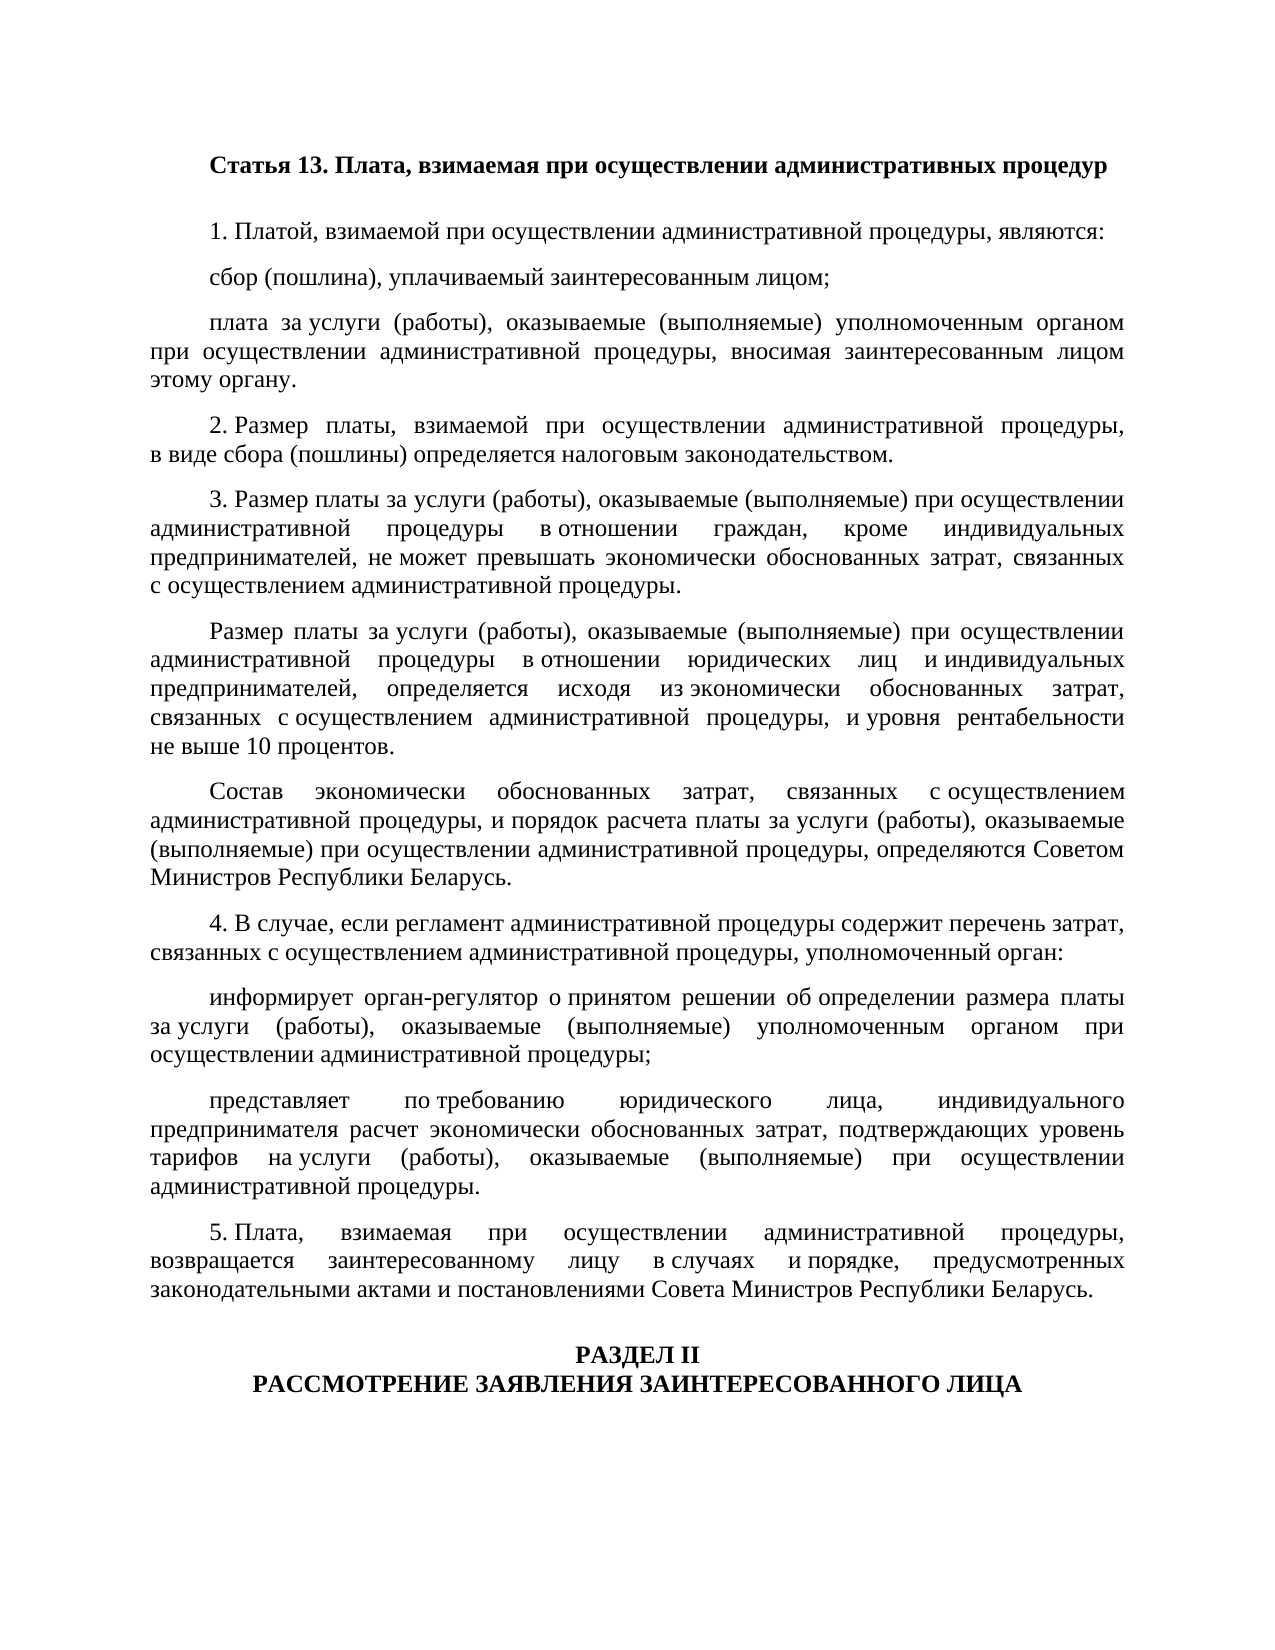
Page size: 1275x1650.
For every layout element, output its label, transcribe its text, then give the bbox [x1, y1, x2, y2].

text представляет по требованию юридического лица, индивидуального предпринимателя расчет экономически обоснованных затрат, подтверждающих уровень тарифов на услуги (работы), оказываемые (выполняемые) при осуществлении административной процедуры. [150, 1085, 1125, 1200]
text РАЗДЕЛ II РАССМОТРЕНИЕ ЗАЯВЛЕНИЯ ЗАИНТЕРЕСОВАННОГО ЛИЦА [150, 1340, 1125, 1398]
text плата за услуги (работы), оказываемые (выполняемые) уполномоченным органом при осуществлении административной процедуры, вносимая заинтересованным лицом этому органу. [150, 307, 1125, 393]
text 1. Платой, взимаемой при осуществлении административной процедуры, являются: [150, 216, 1125, 245]
text 3. Размер платы за услуги (работы), оказываемые (выполняемые) при осуществлении административной процедуры в отношении граждан, кроме индивидуальных предпринимателей, не может превышать экономически обоснованных затрат, связанных с осуществлением административной процедуры. [150, 484, 1125, 599]
text 2. Размер платы, взимаемой при осуществлении административной процедуры, в виде сбора (пошлины) определяется налоговым законодательством. [150, 410, 1125, 467]
text Состав экономически обоснованных затрат, связанных с осуществлением административной процедуры, и порядок расчета платы за услуги (работы), оказываемые (выполняемые) при осуществлении административной процедуры, определяются Советом Министров Республики Беларусь. [150, 776, 1125, 891]
text сбор (пошлина), уплачиваемый заинтересованным лицом; [150, 262, 1125, 290]
text Статья 13. Плата, взимаемая при осуществлении административных процедур [209, 150, 1125, 179]
text информирует орган-регулятор о принятом решении об определении размера платы за услуги (работы), оказываемые (выполняемые) уполномоченным органом при осуществлении административной процедуры; [150, 982, 1125, 1068]
text Размер платы за услуги (работы), оказываемые (выполняемые) при осуществлении административной процедуры в отношении юридических лиц и индивидуальных предпринимателей, определяется исходя из экономически обоснованных затрат, связанных с осуществлением административной процедуры, и уровня рентабельности не выше 10 процентов. [150, 616, 1125, 759]
text 5. Плата, взимаемая при осуществлении административной процедуры, возвращается заинтересованному лицу в случаях и порядке, предусмотренных законодательными актами и постановлениями Совета Министров Республики Беларусь. [150, 1217, 1125, 1303]
text 4. В случае, если регламент административной процедуры содержит перечень затрат, связанных с осуществлением административной процедуры, уполномоченный орган: [150, 908, 1125, 965]
